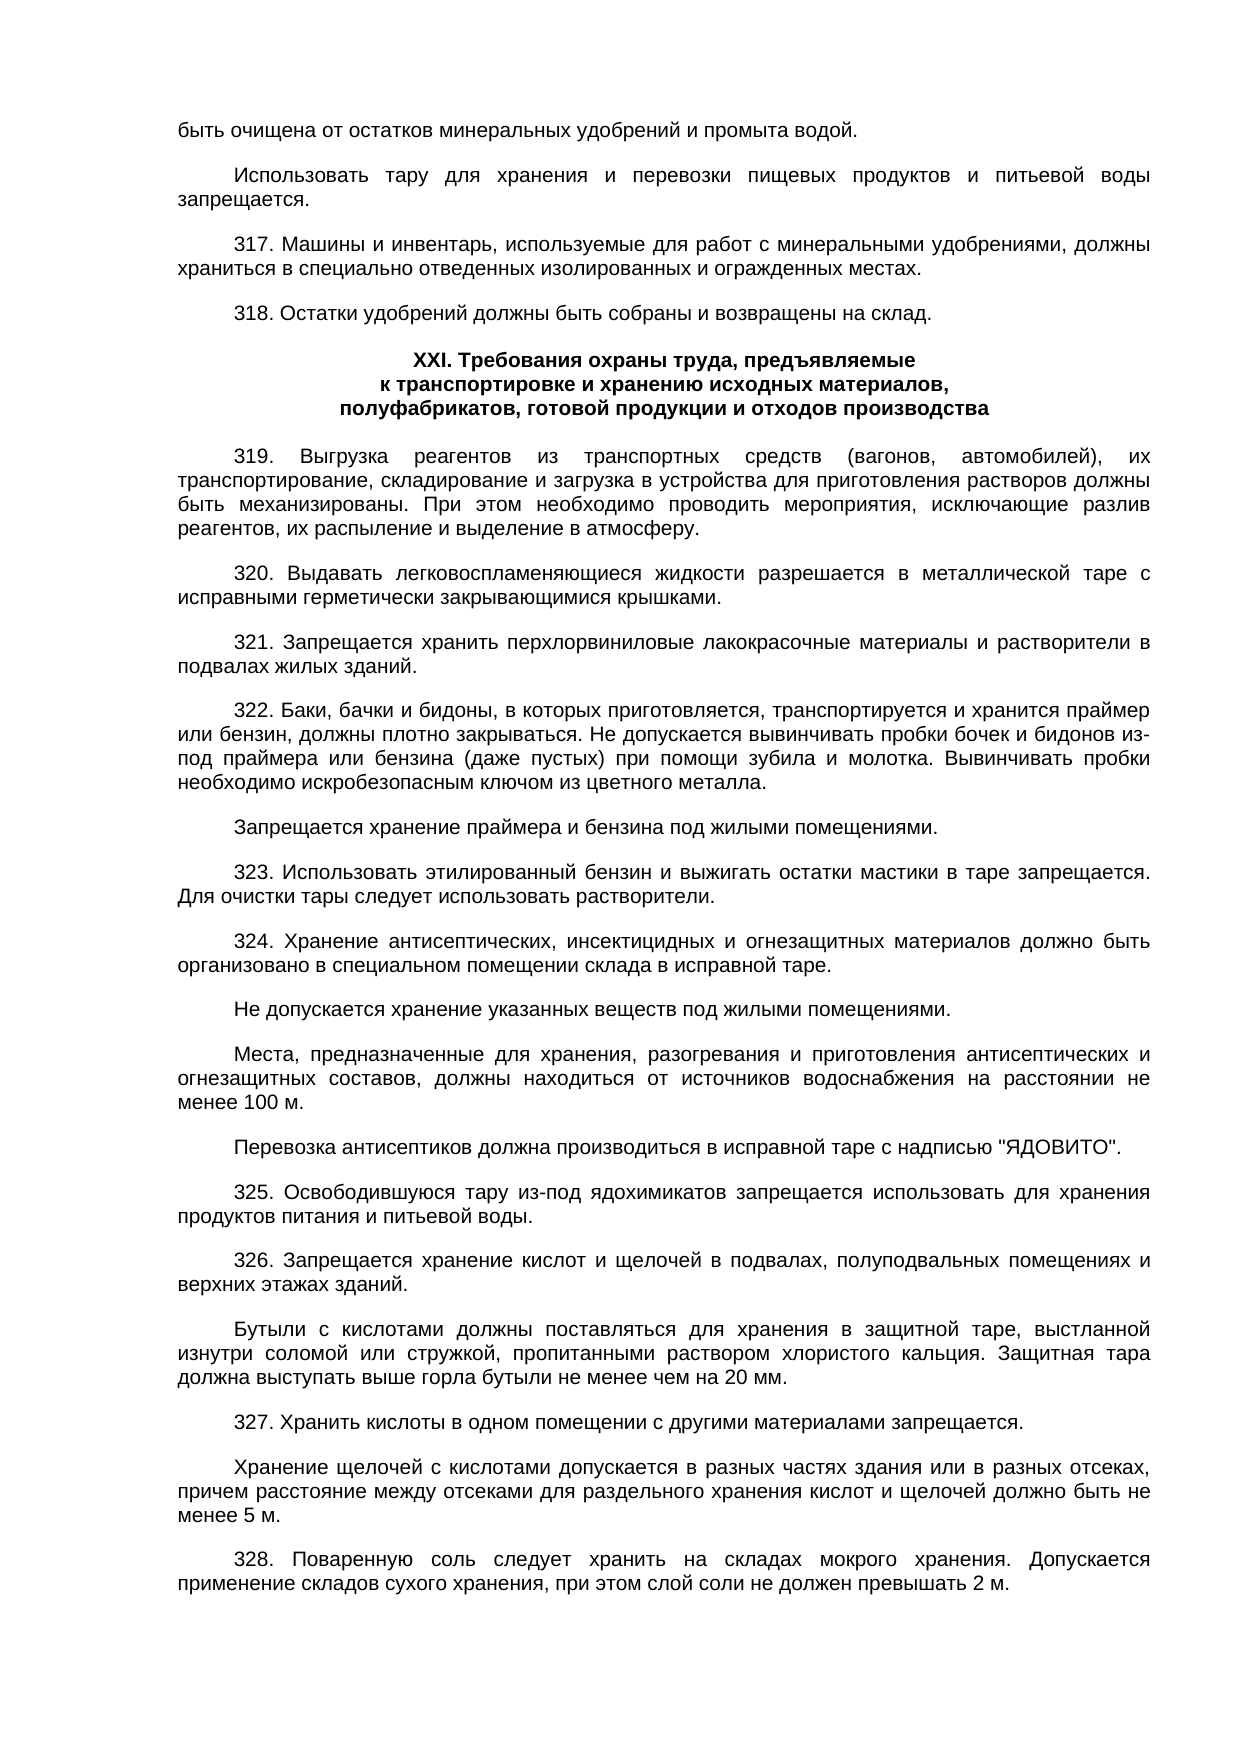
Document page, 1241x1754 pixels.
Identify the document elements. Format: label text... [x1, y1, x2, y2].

text 326. Запрещается хранение кислот и щелочей в подвалах, полуподвальных помещениях и верхних этажах зданий. [177, 1248, 1152, 1296]
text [177, 118, 1152, 142]
text 317. Машины и инвентарь, используемые для работ с минеральными удобрениями, должны храниться в специально отведенных изолированных и огражденных местах. [177, 232, 1152, 279]
text Запрещается хранение праймера и бензина под жилыми помещениями. [177, 815, 1152, 839]
text 318. Остатки удобрений должны быть собраны и возвращены на склад. [177, 300, 1152, 324]
text 323. Использовать этилированный бензин и выжигать остатки мастики в таре запрещается. Для очистки тары следует использовать растворители. [177, 860, 1152, 908]
text 321. Запрещается хранить перхлорвиниловые лакокрасочные материалы и растворители в подвалах жилых зданий. [177, 629, 1152, 677]
title XXI. Требования охраны труда, предъявляемые [177, 348, 1152, 372]
text 322. Баки, бачки и бидоны, в которых приготовляется, транспортируется и хранится праймер или бензин, должны плотно закрываться. Не допускается вывинчивать пробки бочек и бидонов из-под праймера или бензина (даже пустых) при помощи зубила и молотка. Вывинчивать пробки необходимо искробезопасным ключом из цветного металла. [177, 698, 1152, 794]
title полуфабрикатов, готовой продукции и отходов производства [177, 396, 1152, 420]
text 319. Выгрузка реагентов из транспортных средств (вагонов, автомобилей), их транспортирование, складирование и загрузка в устройства для приготовления растворов должны быть механизированы. При этом необходимо проводить мероприятия, исключающие разлив реагентов, их распыление и выделение в атмосферу. [177, 444, 1152, 540]
text 324. Хранение антисептических, инсектицидных и огнезащитных материалов должно быть организовано в специальном помещении склада в исправной таре. [177, 928, 1152, 976]
text Места, предназначенные для хранения, разогревания и приготовления антисептических и огнезащитных составов, должны находиться от источников водоснабжения на расстоянии не менее 100 м. [177, 1042, 1152, 1114]
text 325. Освободившуюся тару из-под ядохимикатов запрещается использовать для хранения продуктов питания и питьевой воды. [177, 1179, 1152, 1227]
text Не допускается хранение указанных веществ под жилыми помещениями. [177, 997, 1152, 1021]
text 327. Хранить кислоты в одном помещении с другими материалами запрещается. [177, 1410, 1152, 1434]
text Бутыли с кислотами должны поставляться для хранения в защитной таре, выстланной изнутри соломой или стружкой, пропитанными раствором хлористого кальция. Защитная тара должна выступать выше горла бутыли не менее чем на 20 мм. [177, 1317, 1152, 1389]
text Перевозка антисептиков должна производиться в исправной таре с надписью "ЯДОВИТО". [177, 1135, 1152, 1159]
text Использовать тару для хранения и перевозки пищевых продуктов и питьевой воды запрещается. [177, 163, 1152, 211]
text 328. Поваренную соль следует хранить на складах мокрого хранения. Допускается применение складов сухого хранения, при этом слой соли не должен превышать 2 м. [177, 1547, 1152, 1595]
title к транспортировке и хранению исходных материалов, [177, 372, 1152, 396]
text 320. Выдавать легковоспламеняющиеся жидкости разрешается в металлической таре с исправными герметически закрывающимися крышками. [177, 561, 1152, 609]
text Хранение щелочей с кислотами допускается в разных частях здания или в разных отсеках, причем расстояние между отсеками для раздельного хранения кислот и щелочей должно быть не менее 5 м. [177, 1454, 1152, 1526]
